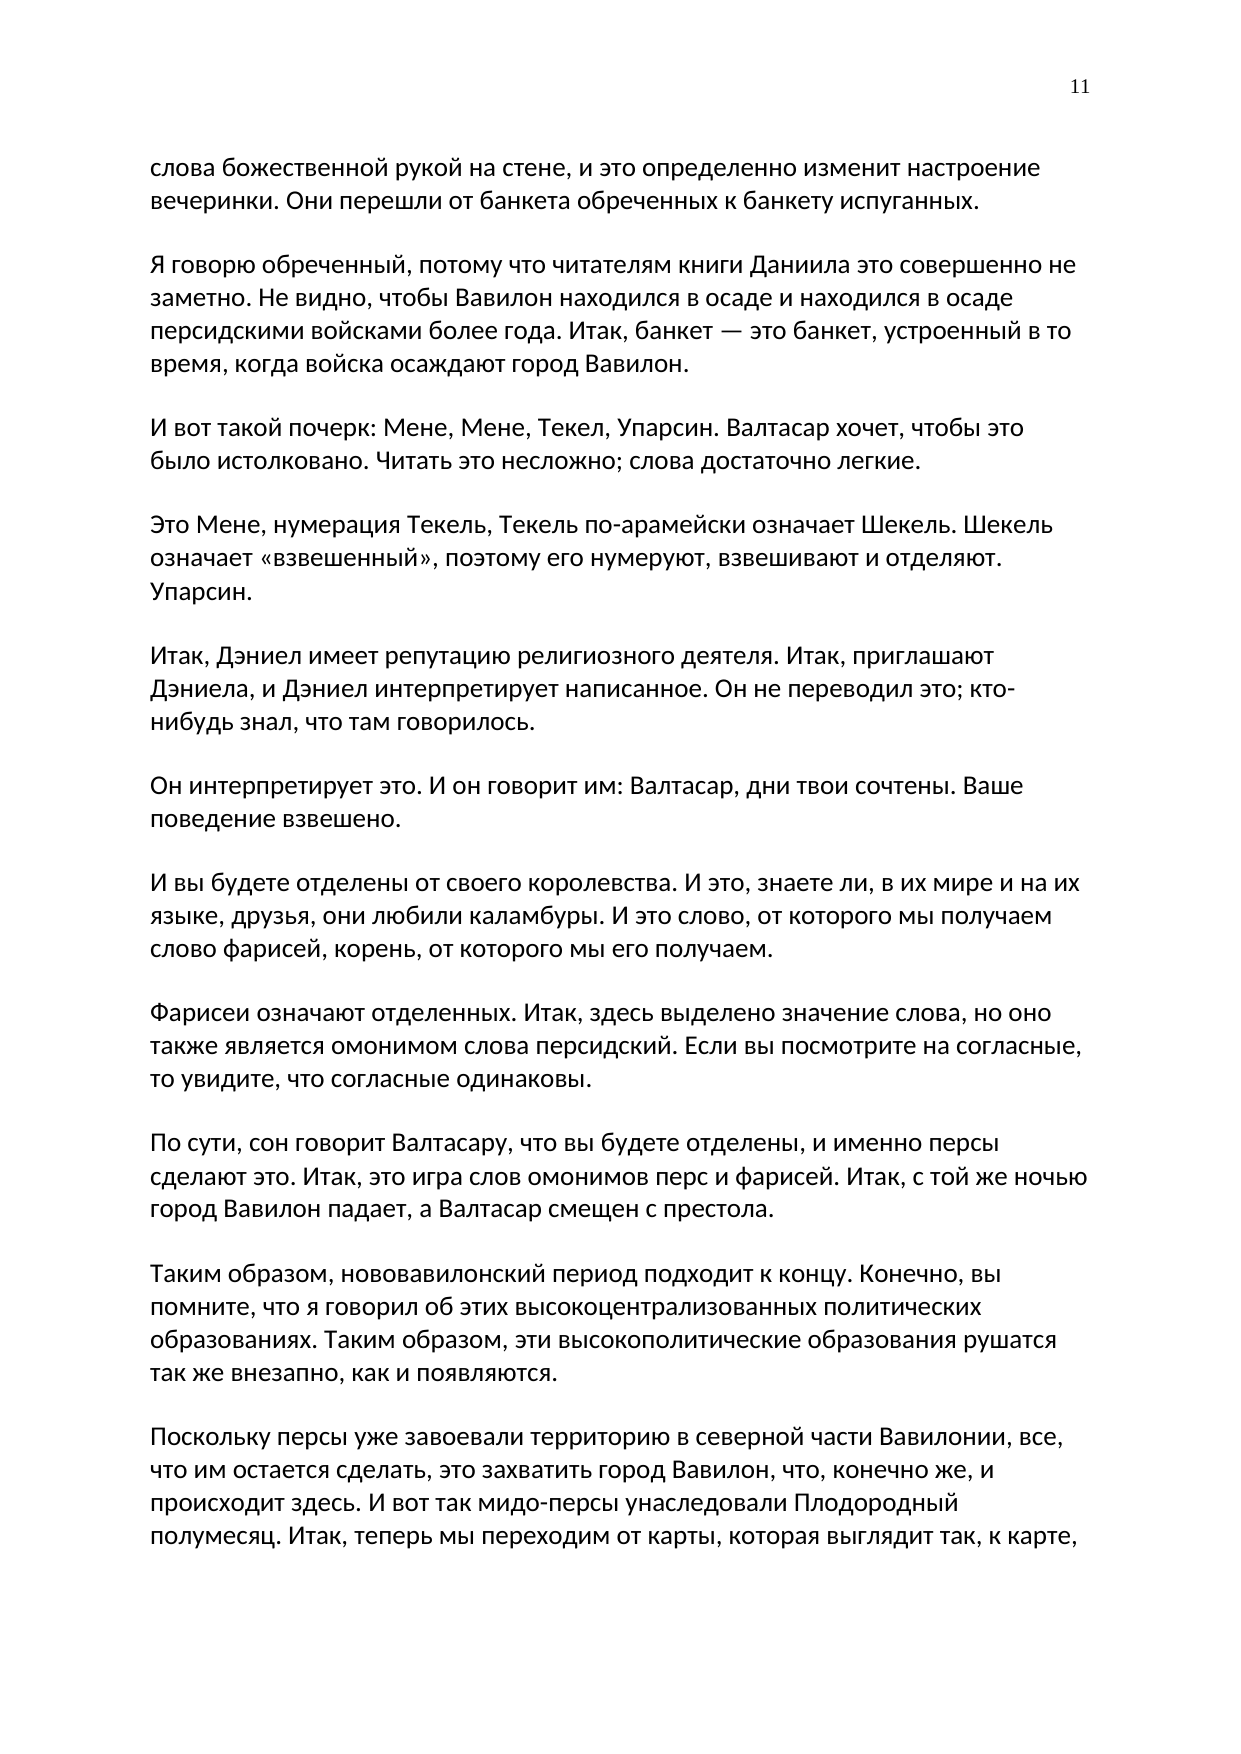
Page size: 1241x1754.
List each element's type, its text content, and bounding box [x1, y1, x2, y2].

text И вот такой почерк: Мене, Мене, Текел, Упарсин. Валтасар хочет, чтобы это было истолковано. Читать это несложно; слова достаточно легкие. [150, 410, 1090, 476]
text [150, 1419, 1090, 1551]
text И вы будете отделены от своего королевства. И это, знаете ли, в их мире и на их языке, друзья, они любили каламбуры. И это слово, от которого мы получаем слово фарисей, корень, от которого мы его получаем. [150, 865, 1090, 964]
text Итак, Дэниел имеет репутацию религиозного деятеля. Итак, приглашают Дэниела, и Дэниел интерпретирует написанное. Он не переводил это; кто-нибудь знал, что там говорилось. [150, 638, 1090, 737]
text Я говорю обреченный, потому что читателям книги Даниила это совершенно не заметно. Не видно, чтобы Вавилон находился в осаде и находился в осаде персидскими войсками более года. Итак, банкет — это банкет, устроенный в то время, когда войска осаждают город Вавилон. [150, 247, 1090, 379]
text Он интерпретирует это. И он говорит им: Валтасар, дни твои сочтены. Ваше поведение взвешено. [150, 768, 1090, 834]
text По сути, сон говорит Валтасару, что вы будете отделены, и именно персы сделают это. Итак, это игра слов омонимов перс и фарисей. Итак, с той же ночью город Вавилон падает, а Валтасар смещен с престола. [150, 1126, 1090, 1225]
text Это Мене, нумерация Текель, Текель по-арамейски означает Шекель. Шекель означает «взвешенный», поэтому его нумеруют, взвешивают и отделяют. Упарсин. [150, 508, 1090, 607]
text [150, 150, 1090, 216]
text Фарисеи означают отделенных. Итак, здесь выделено значение слова, но оно также является омонимом слова персидский. Если вы посмотрите на согласные, то увидите, что согласные одинаковы. [150, 995, 1090, 1094]
text Таким образом, нововавилонский период подходит к концу. Конечно, вы помните, что я говорил об этих высокоцентрализованных политических образованиях. Таким образом, эти высокополитические образования рушатся так же внезапно, как и появляются. [150, 1256, 1090, 1388]
